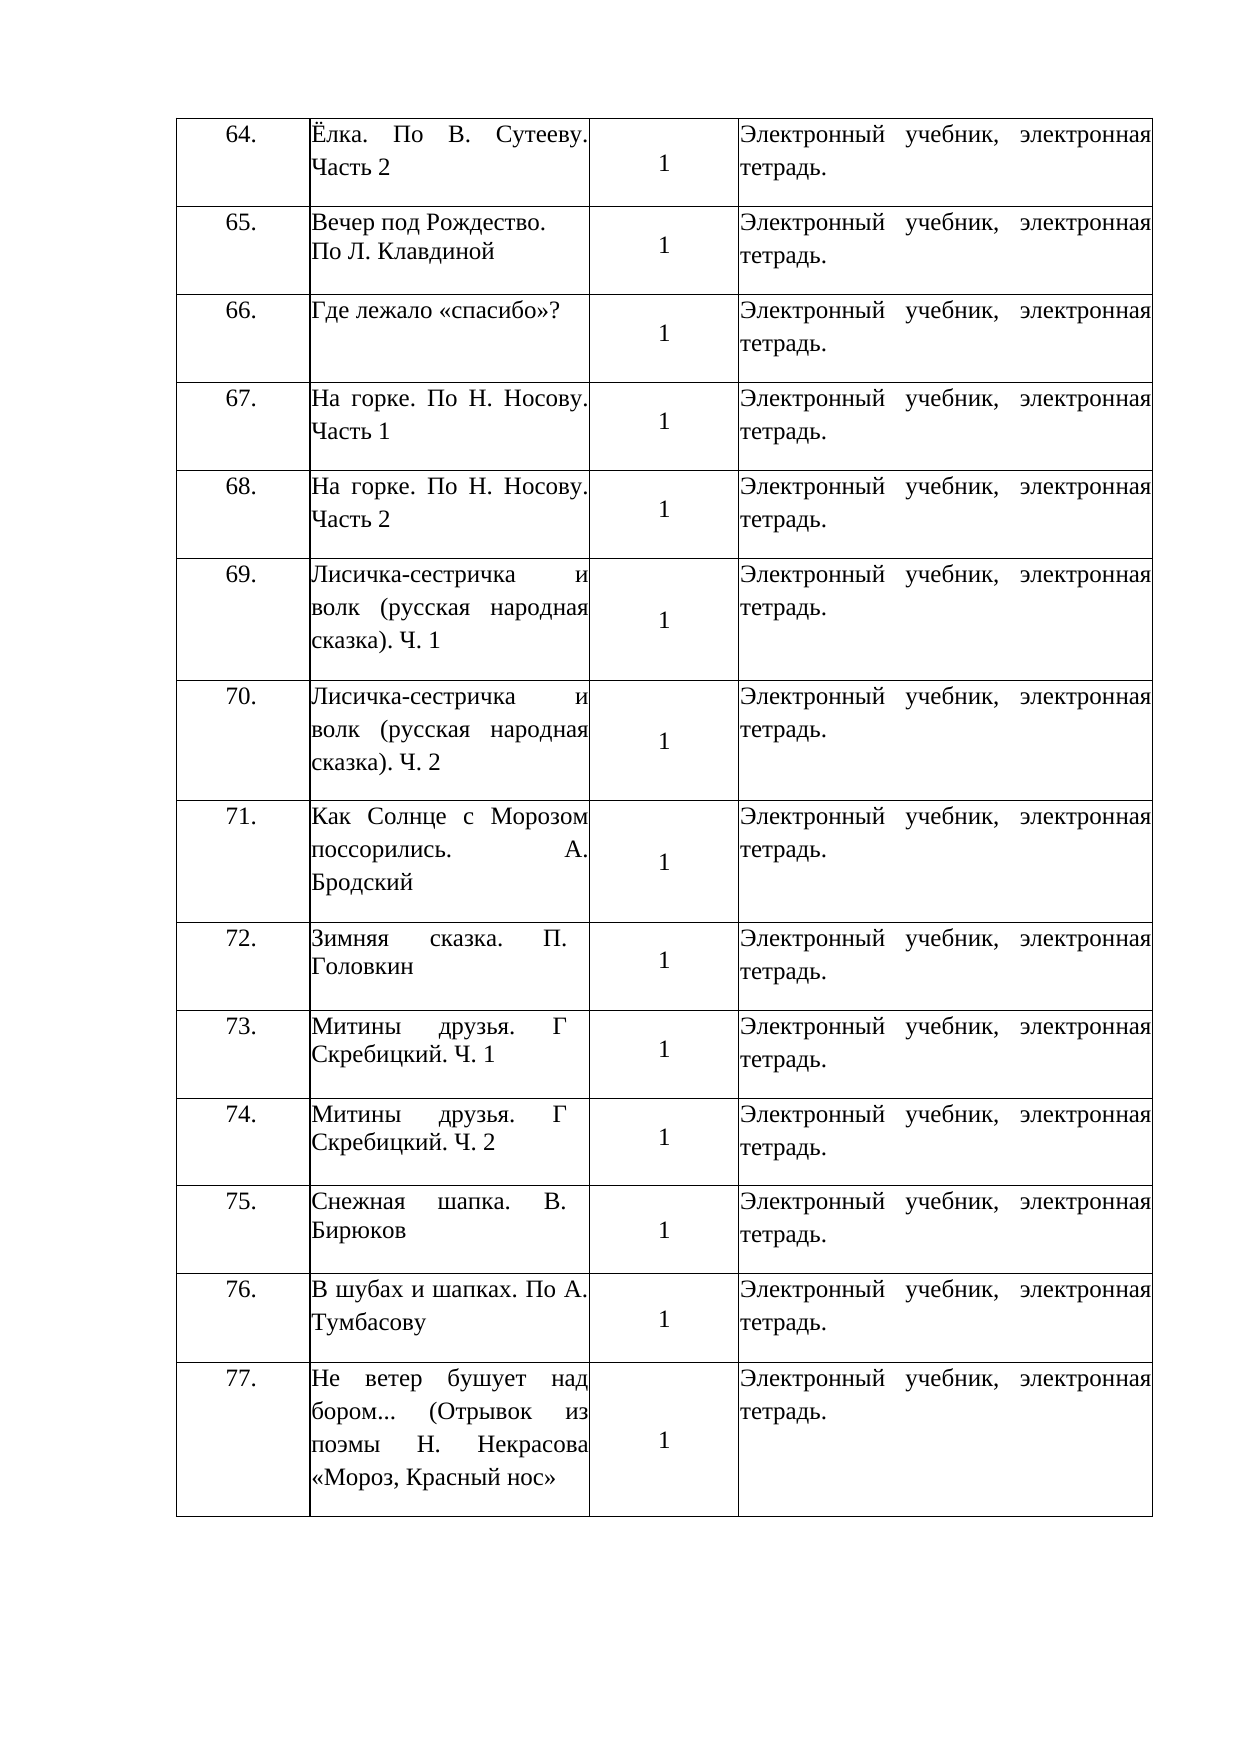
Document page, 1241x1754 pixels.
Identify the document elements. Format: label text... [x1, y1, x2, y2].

table_cell Электронный учебник, электронная тетрадь. [739, 1011, 1152, 1098]
table_cell 72. [177, 923, 309, 1010]
table_cell Не ветер бушует над бором... (Отрывок из поэмы Н. Некрасова «Мороз, Красный нос» [311, 1363, 589, 1516]
table_cell 1 [590, 923, 738, 1010]
table_cell 1 [590, 383, 738, 470]
table_cell 1 [590, 1011, 738, 1098]
table_header 1 [590, 119, 738, 206]
table_cell 1 [590, 471, 738, 558]
table_cell 70. [177, 681, 309, 800]
table_cell Лисичка-сестричка и волк (русская народная сказка). Ч. 2 [311, 681, 589, 800]
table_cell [739, 207, 1152, 294]
table_cell 1 [590, 1099, 738, 1185]
table_cell 1 [590, 207, 738, 294]
table_cell Снежная шапка. В. Бирюков [311, 1186, 589, 1273]
table_cell Как Солнце с Морозом поссорились. А. Бродский [311, 801, 589, 922]
table_cell Электронный учебник, электронная тетрадь. [739, 1186, 1152, 1273]
table_cell 74. [177, 1099, 309, 1185]
table_cell Электронный учебник, электронная тетрадь. [739, 559, 1152, 680]
table_cell Электронный учебник, электронная тетрадь. [739, 801, 1152, 922]
table_cell 1 [590, 801, 738, 922]
table_cell 77. [177, 1363, 309, 1516]
table_cell 1 [590, 681, 738, 800]
table_cell Митины друзья. Г Скребицкий. Ч. 2 [311, 1099, 589, 1185]
table_header 64. [177, 119, 309, 206]
table_cell 69. [177, 559, 309, 680]
table_cell Лисичка-сестричка и волк (русская народная сказка). Ч. 1 [311, 559, 589, 680]
table_cell Электронный учебник, электронная тетрадь. [739, 471, 1152, 558]
table_cell 68. [177, 471, 309, 558]
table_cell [739, 1363, 1152, 1516]
table_cell 1 [590, 1363, 738, 1516]
table_cell 75. [177, 1186, 309, 1273]
table_cell В шубах и шапках. По А. Тумбасову [311, 1274, 589, 1362]
table_cell На горке. По Н. Носову. Часть 1 [311, 383, 589, 470]
table_cell 76. [177, 1274, 309, 1362]
table_cell 1 [590, 1186, 738, 1273]
table_cell Электронный учебник, электронная тетрадь. [739, 681, 1152, 800]
table_header Электронный учебник, электронная тетрадь. [739, 119, 1152, 206]
table_cell 67. [177, 383, 309, 470]
table_cell Электронный учебник, электронная тетрадь. [739, 923, 1152, 1010]
table_cell 1 [590, 295, 738, 382]
table_cell Электронный учебник, электронная тетрадь. [739, 1099, 1152, 1185]
table_header Ёлка. По В. Сутееву. Часть 2 [311, 119, 589, 206]
table_cell Вечер под Рождество. По Л. Клавдиной [311, 207, 589, 294]
table_cell 73. [177, 1011, 309, 1098]
table_cell На горке. По Н. Носову. Часть 2 [311, 471, 589, 558]
table_cell Электронный учебник, электронная тетрадь. [739, 383, 1152, 470]
table_cell Где лежало «спасибо»? [311, 295, 589, 382]
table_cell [739, 1274, 1152, 1362]
table_cell 71. [177, 801, 309, 922]
table_cell Митины друзья. Г Скребицкий. Ч. 1 [311, 1011, 589, 1098]
table_cell 66. [177, 295, 309, 382]
table_cell 1 [590, 1274, 738, 1362]
table_cell 1 [590, 559, 738, 680]
table_cell 65. [177, 207, 309, 294]
table_cell Зимняя сказка. П. Головкин [311, 923, 589, 1010]
table_cell Электронный учебник, электронная тетрадь. [739, 295, 1152, 382]
